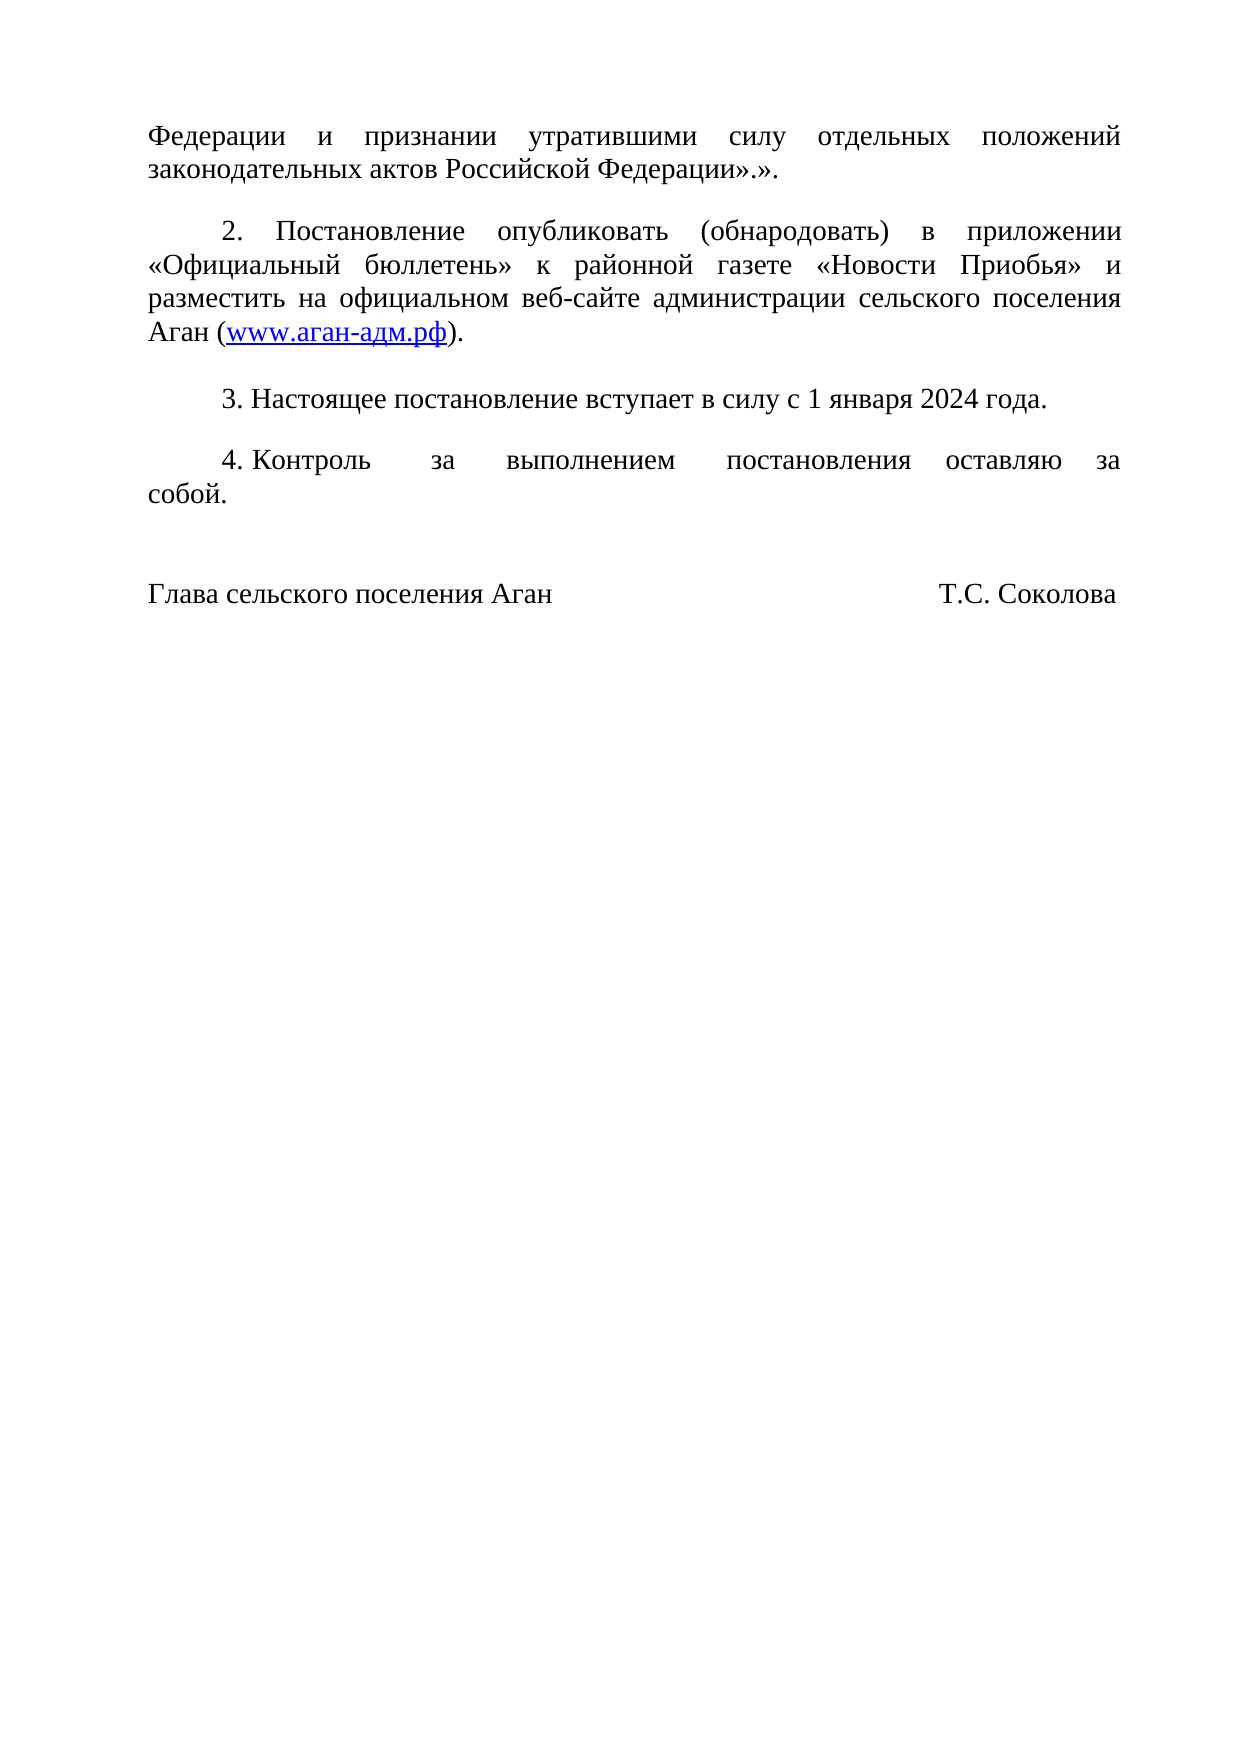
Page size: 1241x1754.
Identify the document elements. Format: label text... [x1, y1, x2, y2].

text 4. Контроль за выполнением постановления оставляю за собой. [148, 442, 1122, 509]
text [148, 118, 1122, 185]
text Глава сельского поселения Аган Т.С. Соколова [148, 577, 1122, 610]
text 3. Настоящее постановление вступает в силу с 1 января 2024 года. [148, 381, 1122, 414]
text 2. Постановление опубликовать (обнародовать) в приложении «Официальный бюллетень» к районной газете «Новости Приобья» и разместить на официальном веб-сайте администрации сельского поселения Аган (www.аган-адм.рф). [148, 213, 1122, 347]
